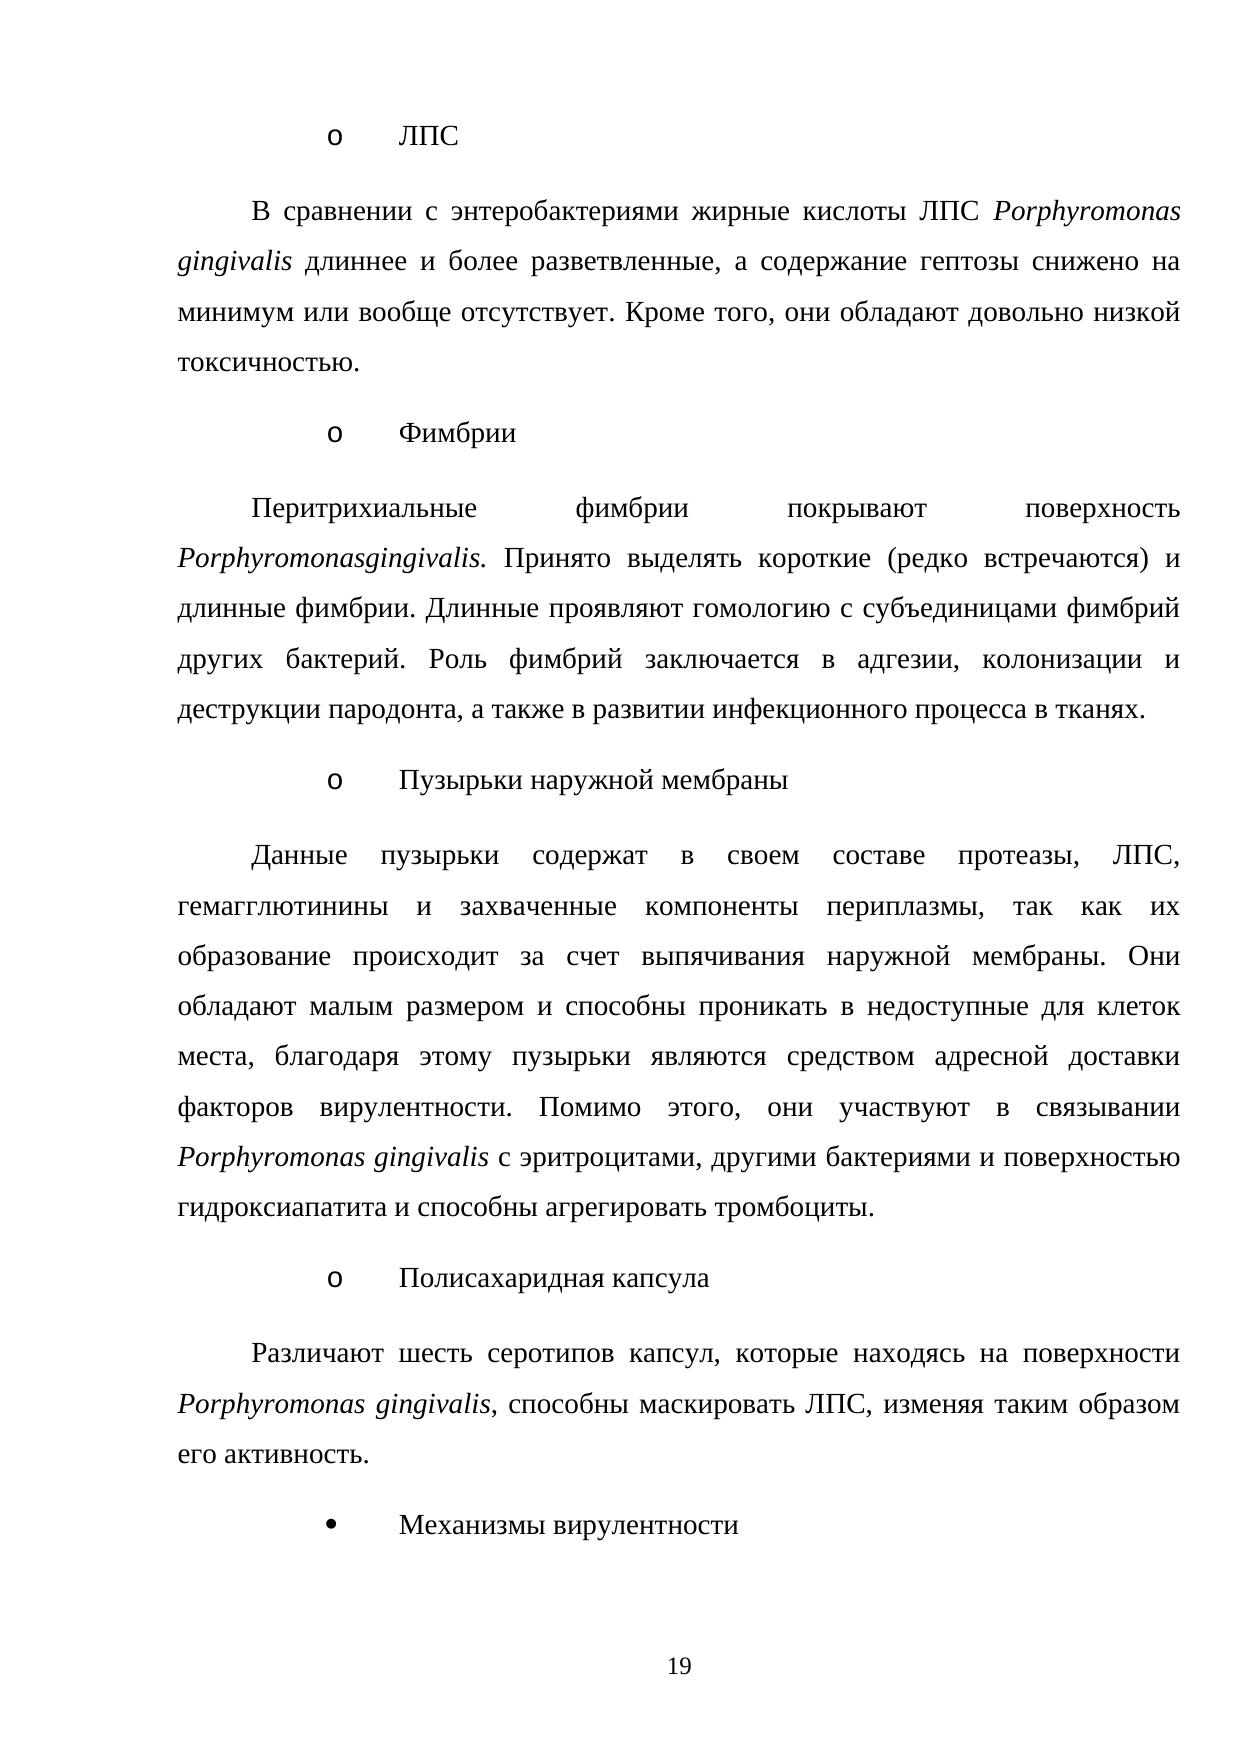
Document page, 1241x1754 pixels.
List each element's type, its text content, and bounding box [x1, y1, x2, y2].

list Фимбрии [252, 415, 1181, 451]
text В сравнении с энтеробактериями жирные кислоты ЛПС Porphyromonas gingivalis длиннее и более разветвленные, а содержание гептозы снижено на минимум или вообще отсутствует. Кроме того, они обладают довольно низкой токсичностью. [177, 193, 1181, 377]
text Различают шесть серотипов капсул, которые находясь на поверхности Porphyromonas gingivalis, способны маскировать ЛПС, изменяя таким образом его активность. [177, 1336, 1181, 1470]
list ЛПС [252, 118, 1181, 154]
text Данные пузырьки содержат в своем составе протеазы, ЛПС, гемагглютинины и захваченные компоненты периплазмы, так как их образование происходит за счет выпячивания наружной мембраны. Они обладают малым размером и способны проникать в недоступные для клеток места, благодаря этому пузырьки являются средством адресной доставки факторов вирулентности. Помимо этого, они участвуют в связывании Porphyromonas gingivalis с эритроцитами, другими бактериями и поверхностью гидроксиапатита и способны агрегировать тромбоциты. [177, 837, 1181, 1223]
list Механизмы вирулентности [252, 1507, 1181, 1541]
text Перитрихиальные фимбрии покрывают поверхность Porphyromonasgingivalis. Принято выделять короткие (редко встречаются) и длинные фимбрии. Длинные проявляют гомологию с субъединицами фимбрий других бактерий. Роль фимбрий заключается в адгезии, колонизации и деструкции пародонта, а также в развитии инфекционного процесса в тканях. [177, 490, 1181, 725]
list Полисахаридная капсула [252, 1261, 1181, 1297]
list Пузырьки наружной мембраны [252, 762, 1181, 798]
